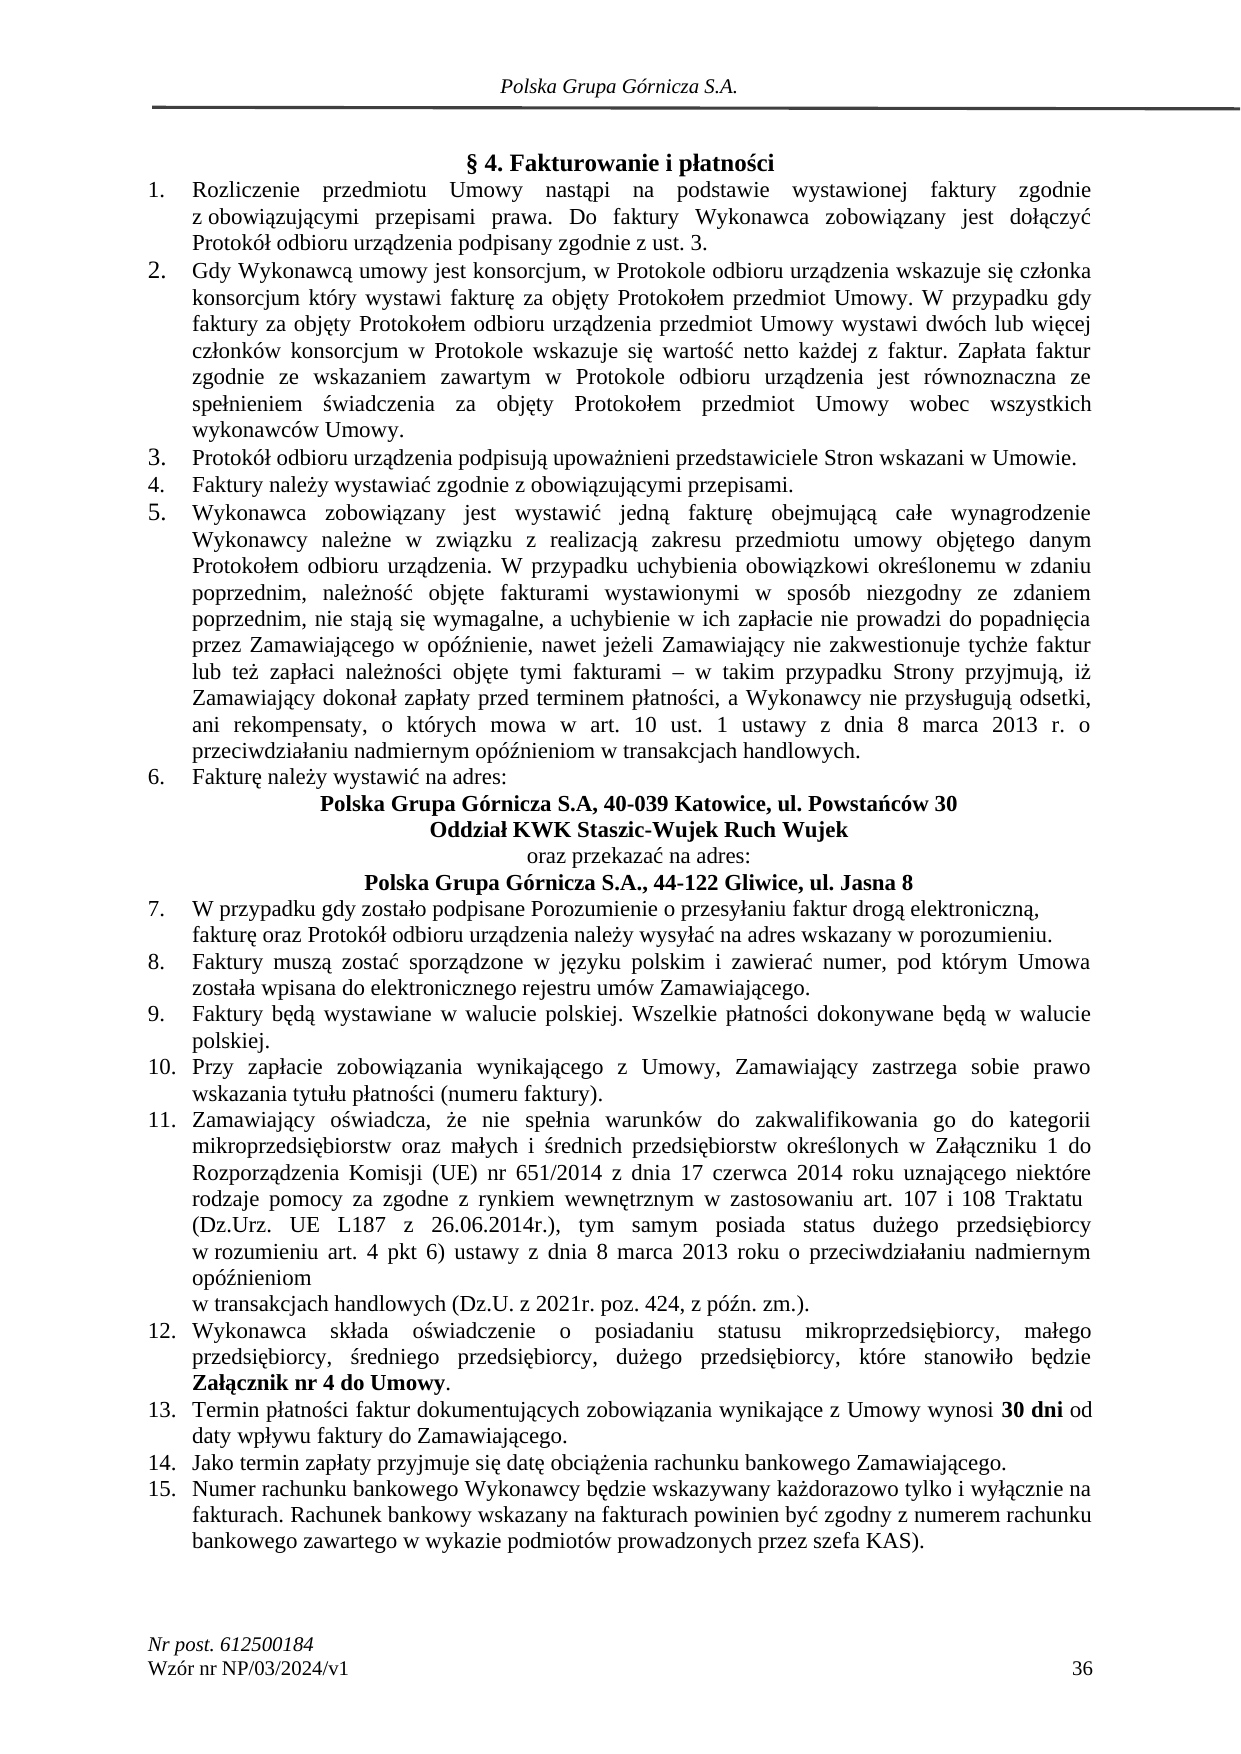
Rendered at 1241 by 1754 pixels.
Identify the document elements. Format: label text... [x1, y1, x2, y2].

list Faktury należy wystawiać zgodnie z obowiązującymi przepisami. [148, 471, 1093, 497]
list Wykonawca zobowiązany jest wystawić jedną fakturę obejmującą całe wynagrodzenie Wykonawcy należne w związku z realizacją zakresu przedmiotu umowy objętego danym Protokołem odbioru urządzenia. W przypadku uchybienia obowiązkowi określonemu w zdaniu poprzednim, należność objęte fakturami wystawionymi w sposób niezgodny ze zdaniem poprzednim, nie stają się wymagalne, a uchybienie w ich zapłacie nie prowadzi do popadnięcia przez Zamawiającego w opóźnienie, nawet jeżeli Zamawiający nie zakwestionuje tychże faktur lub też zapłaci należności objęte tymi fakturami – w takim przypadku Strony przyjmują, iż Zamawiający dokonał zapłaty przed terminem płatności, a Wykonawcy nie przysługują odsetki, ani rekompensaty, o których mowa w art. 10 ust. 1 ustawy z dnia 8 marca 2013 r. o przeciwdziałaniu nadmiernym opóźnieniom w transakcjach handlowych. [148, 497, 1093, 763]
subtitle § 4. Fakturowanie i płatności [148, 148, 1093, 176]
text Polska Grupa Górnicza S.A., 44-122 Gliwice, ul. Jasna 8 [185, 869, 1093, 895]
list Protokół odbioru urządzenia podpisują upoważnieni przedstawiciele Stron wskazani w Umowie. [148, 442, 1093, 471]
list Rozliczenie przedmiotu Umowy nastąpi na podstawie wystawionej faktury zgodnie z obowiązującymi przepisami prawa. Do faktury Wykonawca zobowiązany jest dołączyć Protokół odbioru urządzenia podpisany zgodnie z ust. 3. [148, 176, 1093, 255]
list Gdy Wykonawcą umowy jest konsorcjum, w Protokole odbioru urządzenia wskazuje się członka konsorcjum który wystawi fakturę za objęty Protokołem przedmiot Umowy. W przypadku gdy faktury za objęty Protokołem odbioru urządzenia przedmiot Umowy wystawi dwóch lub więcej członków konsorcjum w Protokole wskazuje się wartość netto każdej z faktur. Zapłata faktur zgodnie ze wskazaniem zawartym w Protokole odbioru urządzenia jest równoznaczna ze spełnieniem świadczenia za objęty Protokołem przedmiot Umowy wobec wszystkich wykonawców Umowy. [148, 255, 1093, 442]
text Polska Grupa Górnicza S.A, 40-039 Katowice, ul. Powstańców 30 [185, 790, 1093, 816]
text Oddział KWK Staszic-Wujek Ruch Wujek [185, 816, 1093, 842]
list Termin płatności faktur dokumentujących zobowiązania wynikające z Umowy wynosi 30 dni od daty wpływu faktury do Zamawiającego. [148, 1396, 1093, 1448]
list Jako termin zapłaty przyjmuje się datę obciążenia rachunku bankowego Zamawiającego. [148, 1448, 1093, 1475]
list Zamawiający oświadcza, że nie spełnia warunków do zakwalifikowania go do kategorii mikroprzedsiębiorstw oraz małych i średnich przedsiębiorstw określonych w Załączniku 1 do Rozporządzenia Komisji (UE) nr 651/2014 z dnia 17 czerwca 2014 roku uznającego niektóre rodzaje pomocy za zgodne z rynkiem wewnętrznym w zastosowaniu art. 107 i 108 Traktatu (Dz.Urz. UE L187 z 26.06.2014r.), tym samym posiada status dużego przedsiębiorcy w rozumieniu art. 4 pkt 6) ustawy z dnia 8 marca 2013 roku o przeciwdziałaniu nadmiernym opóźnieniom w transakcjach handlowych (Dz.U. z 2021r. poz. 424, z późn. zm.). [148, 1106, 1093, 1317]
text oraz przekazać na adres: [185, 842, 1093, 869]
list Faktury muszą zostać sporządzone w języku polskim i zawierać numer, pod którym Umowa została wpisana do elektronicznego rejestru umów Zamawiającego. [148, 948, 1093, 1001]
list W przypadku gdy zostało podpisane Porozumienie o przesyłaniu faktur drogą elektroniczną, fakturę oraz Protokół odbioru urządzenia należy wysyłać na adres wskazany w porozumieniu. [148, 895, 1093, 948]
list Numer rachunku bankowego Wykonawcy będzie wskazywany każdorazowo tylko i wyłącznie na fakturach. Rachunek bankowy wskazany na fakturach powinien być zgodny z numerem rachunku bankowego zawartego w wykazie podmiotów prowadzonych przez szefa KAS). [148, 1475, 1093, 1554]
list Fakturę należy wystawić na adres: [148, 763, 1093, 790]
list Wykonawca składa oświadczenie o posiadaniu statusu mikroprzedsiębiorcy, małego przedsiębiorcy, średniego przedsiębiorcy, dużego przedsiębiorcy, które stanowiło będzie Załącznik nr 4 do Umowy. [148, 1317, 1093, 1396]
list Faktury będą wystawiane w walucie polskiej. Wszelkie płatności dokonywane będą w walucie polskiej. [148, 1001, 1093, 1053]
list Przy zapłacie zobowiązania wynikającego z Umowy, Zamawiający zastrzega sobie prawo wskazania tytułu płatności (numeru faktury). [148, 1053, 1093, 1106]
